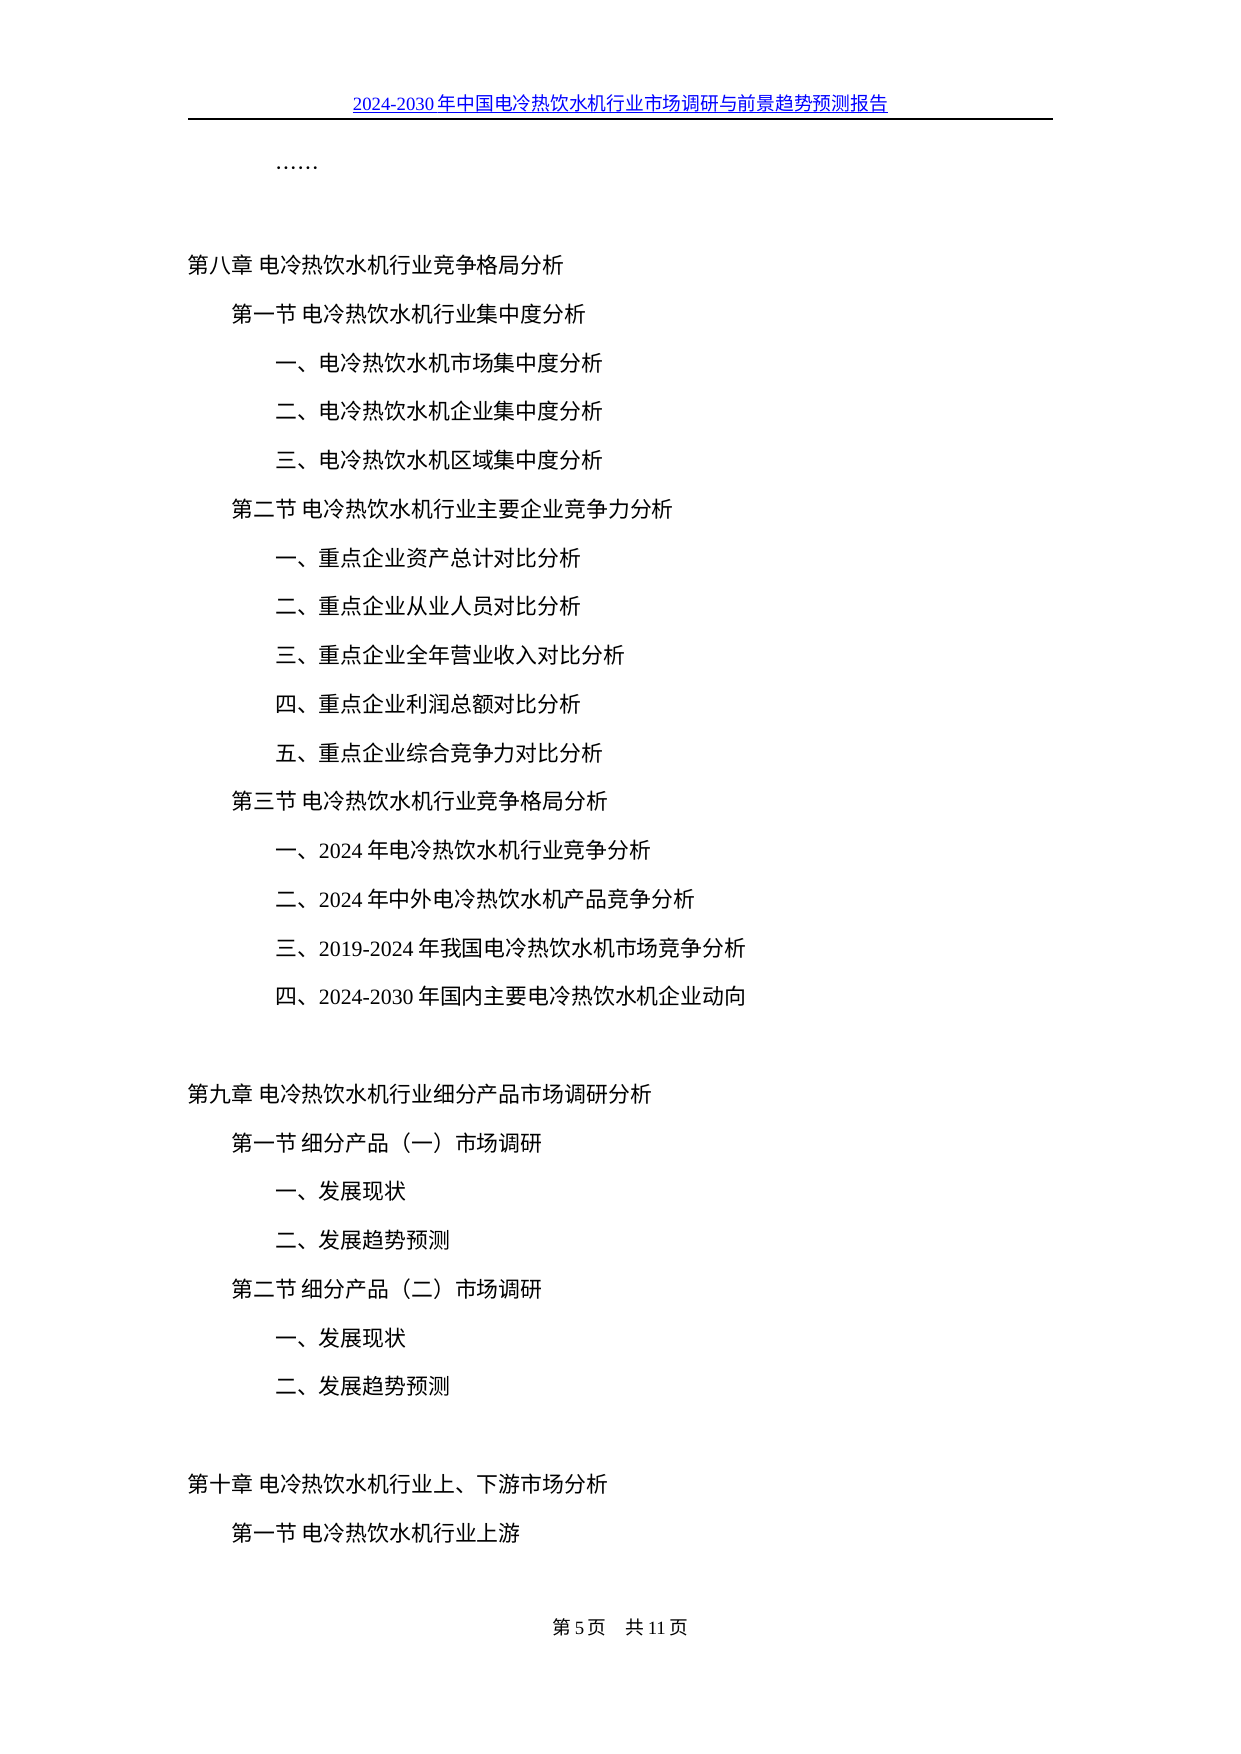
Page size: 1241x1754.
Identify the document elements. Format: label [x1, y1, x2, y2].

text [187, 150, 1053, 1548]
